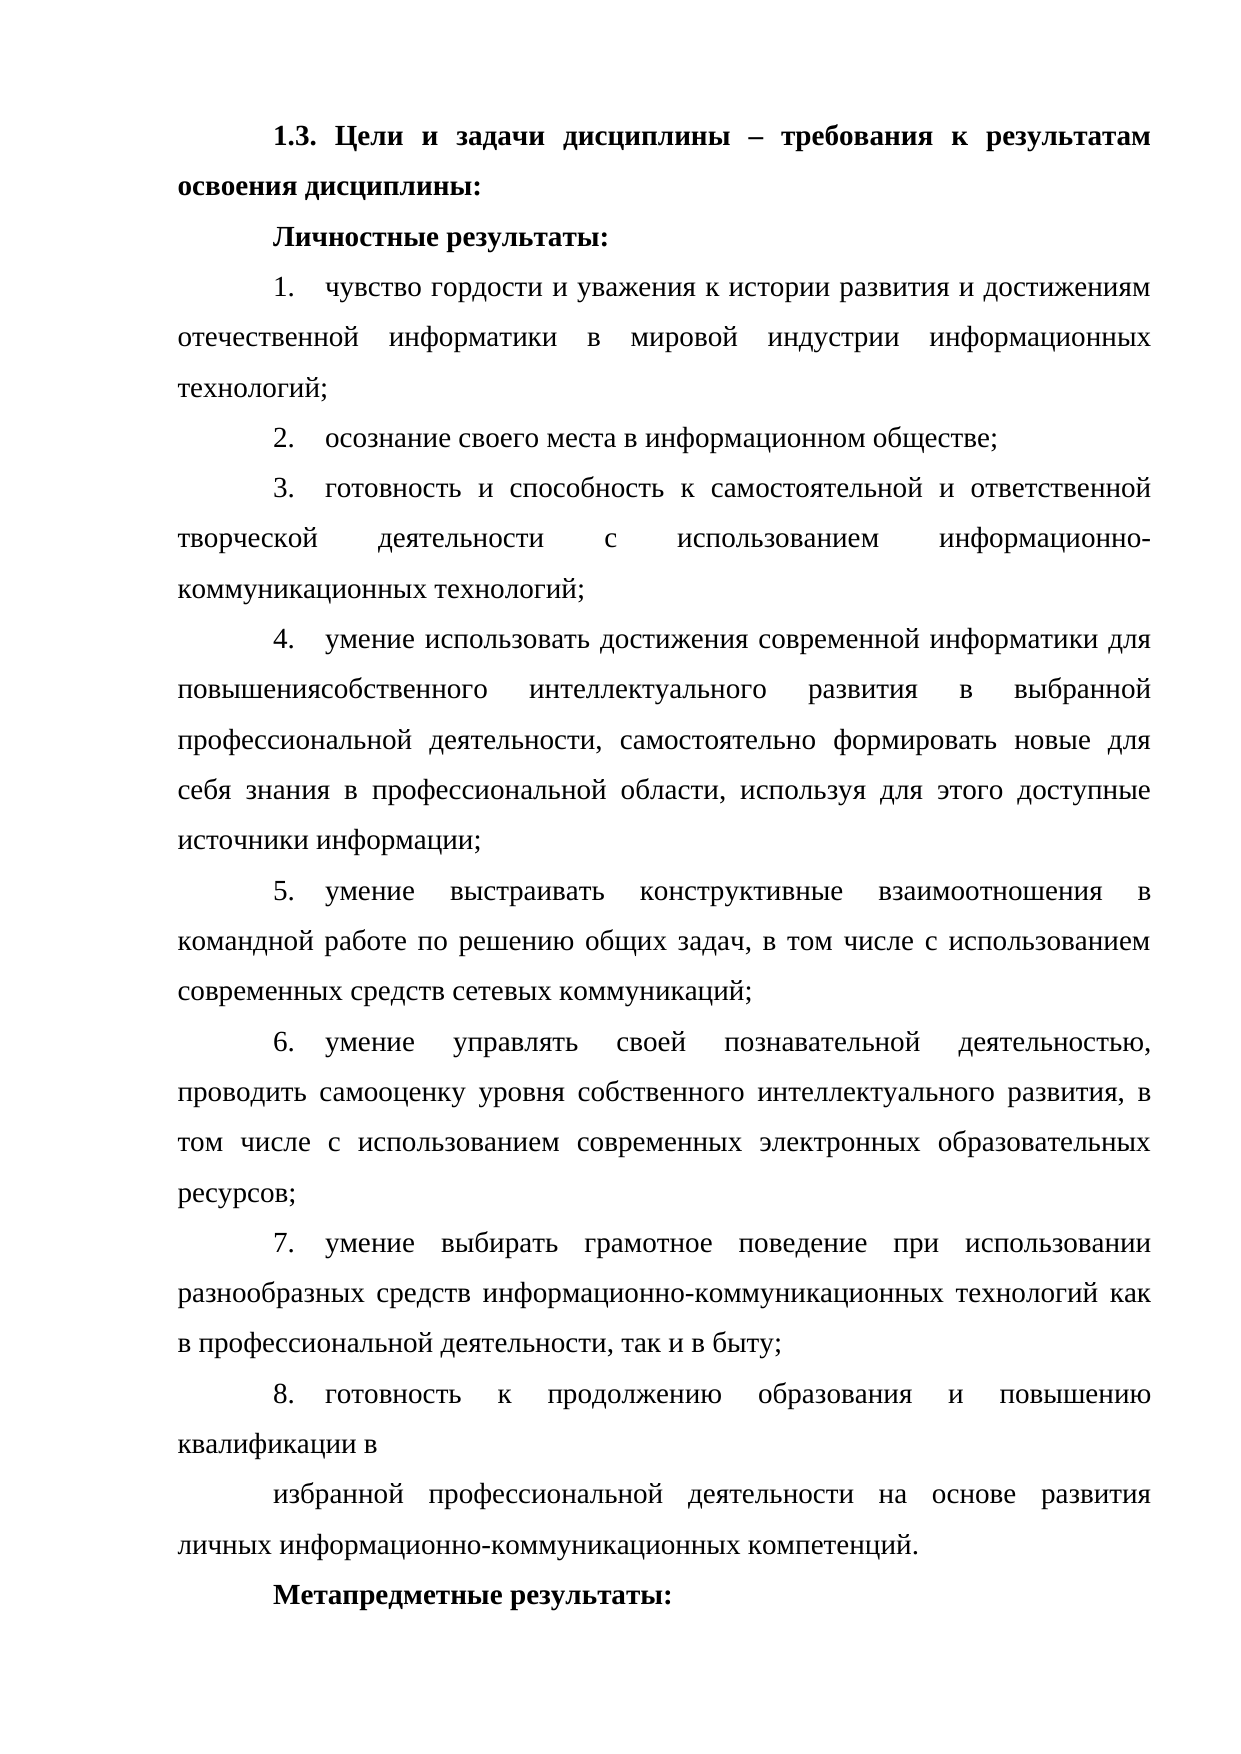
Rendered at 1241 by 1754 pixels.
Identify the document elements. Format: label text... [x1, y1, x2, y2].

list умение использовать достижения современной информатики для повышениясобственного интеллектуального развития в выбранной профессиональной деятельности, самостоятельно формировать новые для себя знания в профессиональной области, используя для этого доступные источники информации; [177, 621, 1152, 856]
list готовность и способность к самостоятельной и ответственной творческой деятельности с использованием информационно-коммуникационных технологий; [177, 470, 1152, 604]
list умение выбирать грамотное поведение при использовании разнообразных средств информационно-коммуникационных технологий как в профессиональной деятельности, так и в быту; [177, 1225, 1152, 1359]
list чувство гордости и уважения к истории развития и достижениям отечественной информатики в мировой индустрии информационных технологий; [177, 269, 1152, 403]
list умение выстраивать конструктивные взаимоотношения в командной работе по решению общих задач, в том числе с использованием современных средств сетевых коммуникаций; [177, 873, 1152, 1007]
text 1.3. Цели и задачи дисциплины – требования к результатам освоения дисциплины: [177, 118, 1152, 202]
list умение управлять своей познавательной деятельностью, проводить самооценку уровня собственного интеллектуального развития, в том числе с использованием современных электронных образовательных ресурсов; [177, 1024, 1152, 1208]
list осознание своего места в информационном обществе; [177, 420, 1152, 453]
text Личностные результаты: [177, 219, 1152, 252]
list готовность к продолжению образования и повышению квалификации в [177, 1376, 1152, 1460]
text Метапредметные результаты: [177, 1577, 1152, 1611]
list избранной профессиональной деятельности на основе развития личных информационно-коммуникационных компетенций. [177, 1477, 1152, 1560]
